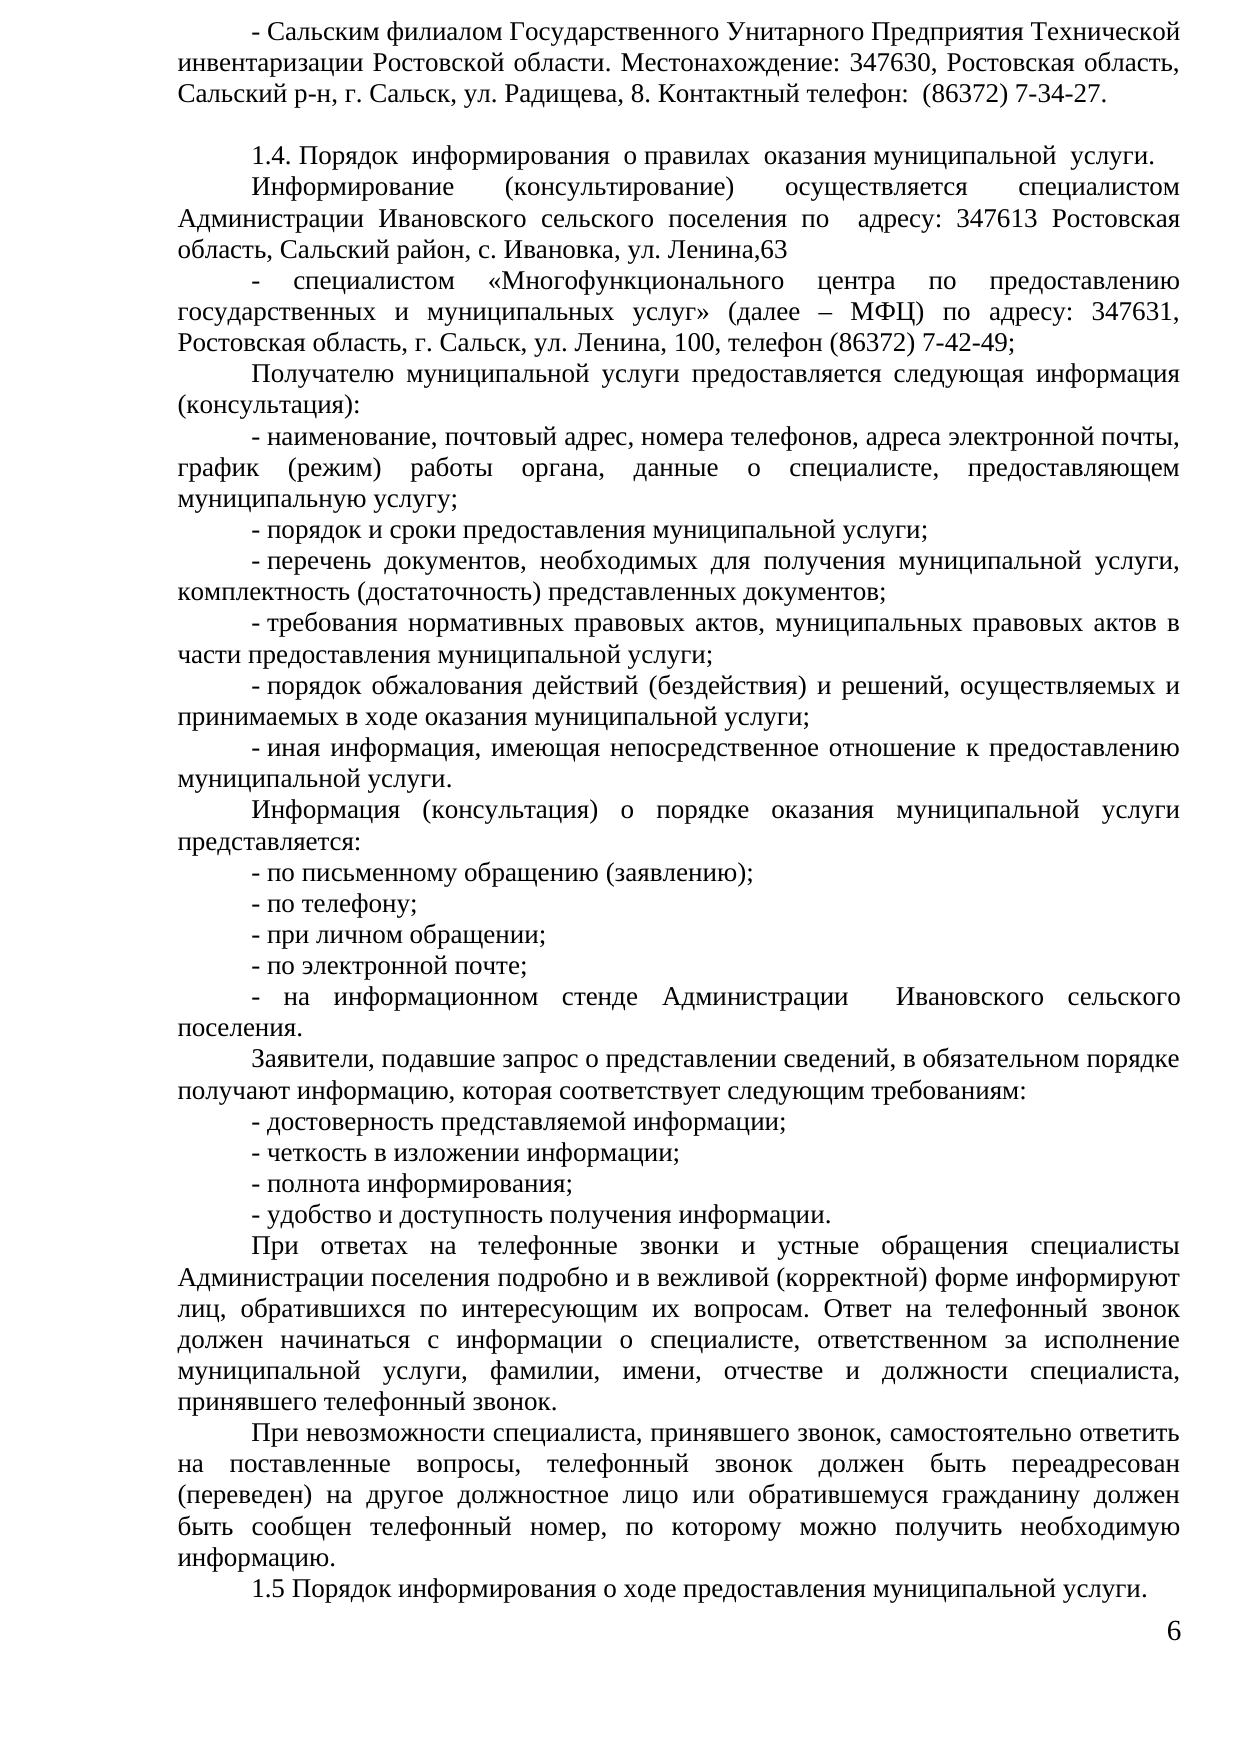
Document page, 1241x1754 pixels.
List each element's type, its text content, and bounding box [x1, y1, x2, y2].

text При невозможности специалиста, принявшего звонок, самостоятельно ответить на поставленные вопросы, телефонный звонок должен быть переадресован (переведен) на другое должностное лицо или обратившемуся гражданину должен быть сообщен телефонный номер, по которому можно получить необходимую информацию. [177, 1416, 1181, 1572]
text - перечень документов, необходимых для получения муниципальной услуги, комплектность (достаточность) представленных документов; [177, 544, 1181, 607]
text Получателю муниципальной услуги предоставляется следующая информация (консультация): [177, 357, 1181, 420]
text - наименование, почтовый адрес, номера телефонов, адреса электронной почты, график (режим) работы органа, данные о специалисте, предоставляющем муниципальную услугу; [177, 420, 1181, 513]
text - полнота информирования; [177, 1167, 1181, 1198]
text - иная информация, имеющая непосредственное отношение к предоставлению муниципальной услуги. [177, 731, 1181, 793]
text - четкость в изложении информации; [177, 1136, 1181, 1167]
text - достоверность представляемой информации; [177, 1105, 1181, 1136]
text - удобство и доступность получения информации. [177, 1198, 1181, 1229]
text - по телефону; [177, 887, 1181, 918]
text - на информационном стенде Администрации Ивановского сельского поселения. [177, 980, 1181, 1043]
text Заявители, подавшие запрос о представлении сведений, в обязательном порядке получают информацию, которая соответствует следующим требованиям: [177, 1043, 1181, 1105]
text - порядок и сроки предоставления муниципальной услуги; [177, 513, 1181, 544]
text 1.4. Порядок информирования о правилах оказания муниципальной услуги. [177, 139, 1181, 171]
text - по электронной почте; [177, 949, 1181, 980]
text - при личном обращении; [177, 918, 1181, 949]
text При ответах на телефонные звонки и устные обращения специалисты Администрации поселения подробно и в вежливой (корректной) форме информируют лиц, обратившихся по интересующим их вопросам. Ответ на телефонный звонок должен начинаться с информации о специалисте, ответственном за исполнение муниципальной услуги, фамилии, имени, отчестве и должности специалиста, принявшего телефонный звонок. [177, 1229, 1181, 1416]
text - требования нормативных правовых актов, муниципальных правовых актов в части предоставления муниципальной услуги; [177, 607, 1181, 669]
text Информирование (консультирование) осуществляется специалистом Администрации Ивановского сельского поселения по адресу: 347613 Ростовская область, Сальский район, с. Ивановка, ул. Ленина,63 [177, 171, 1181, 264]
text - по письменному обращению (заявлению); [177, 856, 1181, 887]
text Информация (консультация) о порядке оказания муниципальной услуги представляется: [177, 793, 1181, 856]
text - Сальским филиалом Государственного Унитарного Предприятия Технической инвентаризации Ростовской области. Местонахождение: 347630, Ростовская область, Сальский р-н, г. Сальск, ул. Радищева, 8. Контактный телефон: (86372) 7-34-27. [177, 15, 1181, 108]
text 1.5 Порядок информирования о ходе предоставления муниципальной услуги. [177, 1572, 1181, 1603]
text - порядок обжалования действий (бездействия) и решений, осуществляемых и принимаемых в ходе оказания муниципальной услуги; [177, 669, 1181, 731]
text - специалистом «Многофункционального центра по предоставлению государственных и муниципальных услуг» (далее – МФЦ) по адресу: 347631, Ростовская область, г. Сальск, ул. Ленина, 100, телефон (86372) 7-42-49; [177, 264, 1181, 357]
